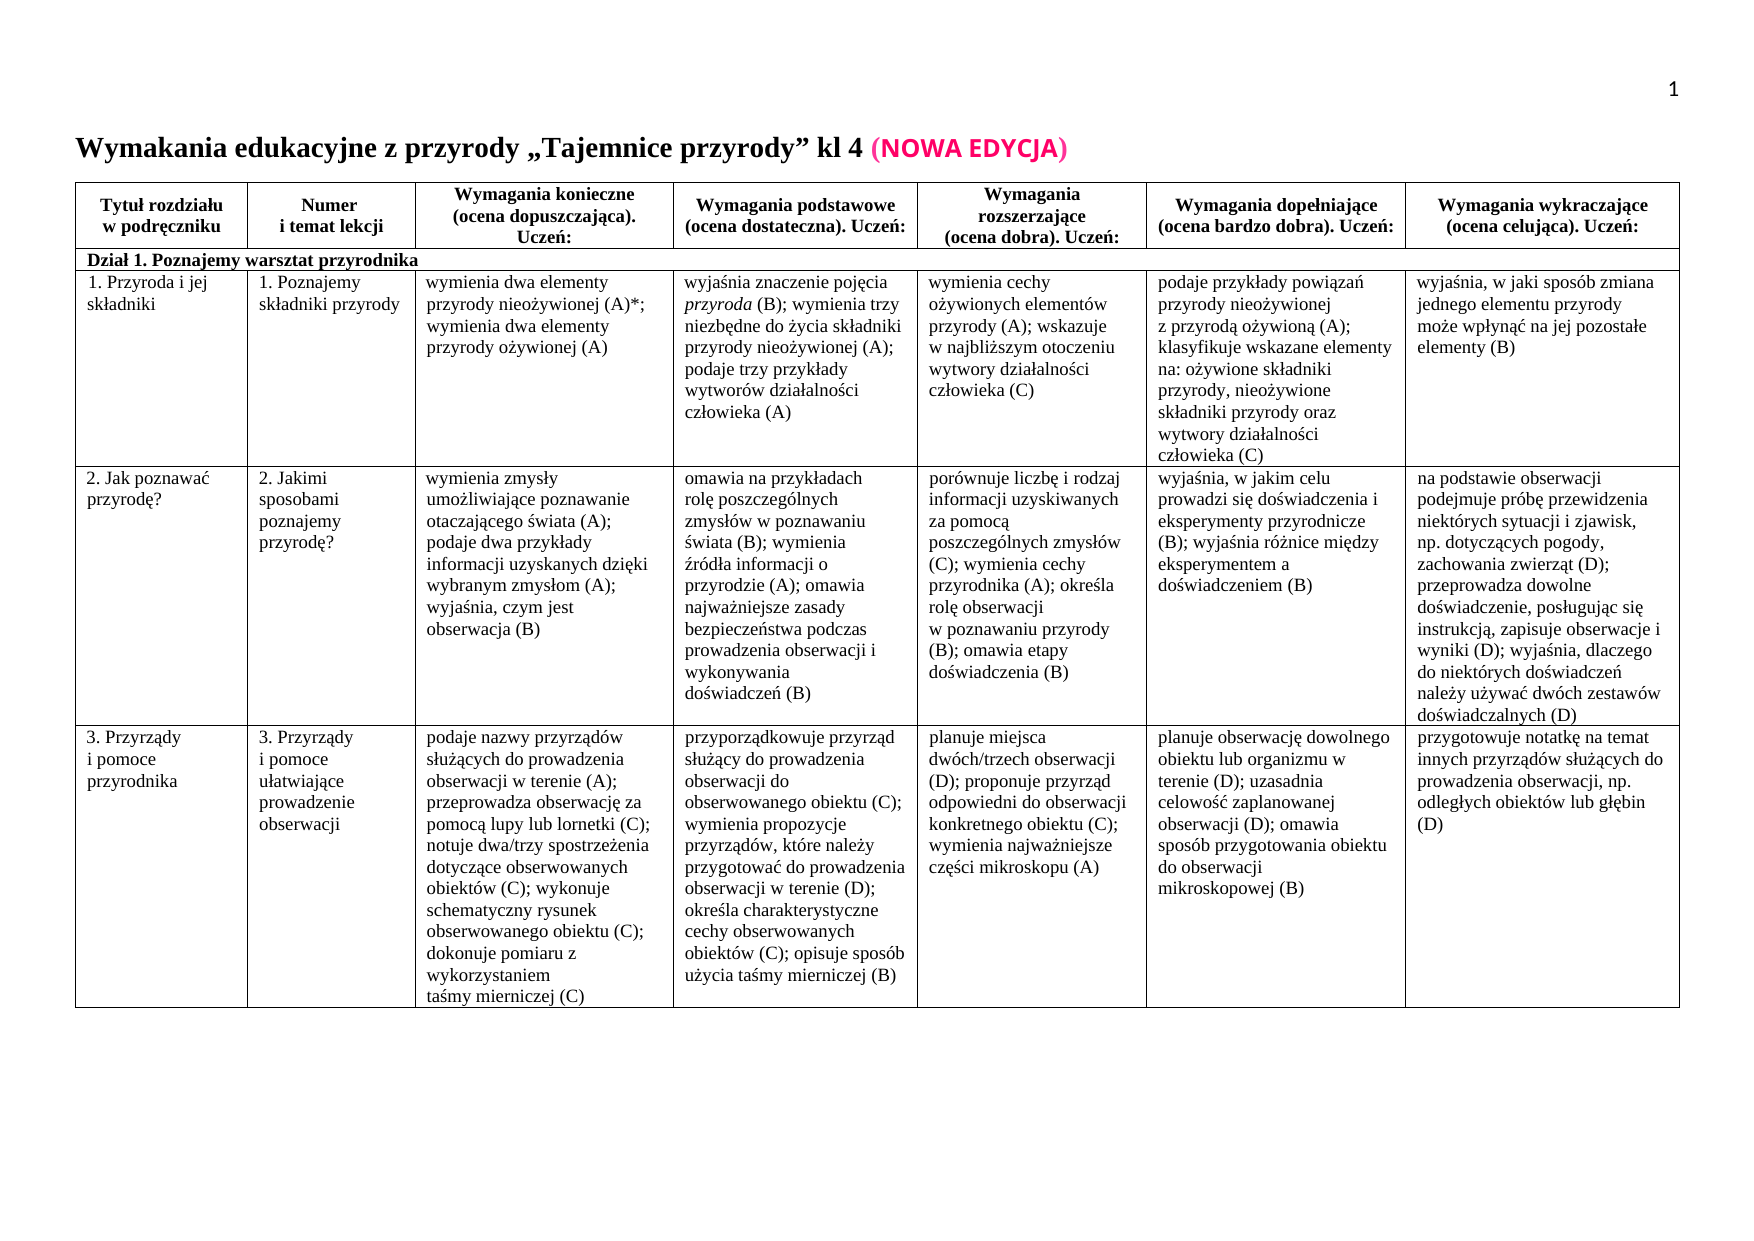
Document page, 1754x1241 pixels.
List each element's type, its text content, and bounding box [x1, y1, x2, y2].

table_header Wymagania rozszerzające (ocena dobra). Uczeń: [918, 183, 1146, 248]
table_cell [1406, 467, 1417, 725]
table_cell wymienia dwa elementy przyrody nieożywionej (A)*; wymienia dwa elementy przyrody ożywionej (A) [416, 271, 673, 466]
table_header Tytuł rozdziału w podręczniku [76, 183, 247, 248]
table_cell 3. Przyrządy i pomoce przyrodnika [76, 726, 247, 1007]
table_cell omawia na przykładach rolę poszczególnych zmysłów w poznawaniu świata (B); wymienia źródła informacji o przyrodzie (A); omawia najważniejsze zasady bezpieczeństwa podczas prowadzenia obserwacji i wykonywania doświadczeń (B) [674, 467, 917, 725]
table_cell porównuje liczbę i rodzaj informacji uzyskiwanych za pomocą poszczególnych zmysłów (C); wymienia cechy przyrodnika (A); określa rolę obserwacji w poznawaniu przyrody (B); omawia etapy doświadczenia (B) [918, 467, 1146, 725]
table_header Numer i temat lekcji [248, 183, 415, 248]
table_cell wymienia zmysły umożliwiające poznawanie otaczającego świata (A); podaje dwa przykłady informacji uzyskanych dzięki wybranym zmysłom (A); wyjaśnia, czym jest obserwacja (B) [416, 467, 673, 725]
table_cell wyjaśnia, w jakim celu prowadzi się doświadczenia i eksperymenty przyrodnicze (B); wyjaśnia różnice między eksperymentem a doświadczeniem (B) [1147, 467, 1405, 725]
table_header Wymagania konieczne (ocena dopuszczająca). Uczeń: [416, 183, 673, 248]
table_cell planuje miejsca dwóch/trzech obserwacji (D); proponuje przyrząd odpowiedni do obserwacji konkretnego obiektu (C); wymienia najważniejsze części mikroskopu (A) [918, 726, 1146, 1007]
table_cell 1. Poznajemy składniki przyrody [248, 271, 415, 466]
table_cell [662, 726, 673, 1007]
table_cell przygotowuje notatkę na temat innych przyrządów służących do prowadzenia obserwacji, np. odległych obiektów lub głębin (D) [1406, 726, 1679, 1007]
table_cell 2. Jak poznawać przyrodę? [76, 467, 247, 725]
table_cell wymienia cechy ożywionych elementów przyrody (A); wskazuje w najbliższym otoczeniu wytwory działalności człowieka (C) [918, 271, 1146, 466]
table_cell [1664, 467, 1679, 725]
table_header Wymagania podstawowe (ocena dostateczna). Uczeń: [674, 183, 917, 248]
table_cell 3. Przyrządy i pomoce ułatwiające prowadzenie obserwacji [248, 726, 415, 1007]
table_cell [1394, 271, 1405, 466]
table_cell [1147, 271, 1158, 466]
table_cell wyjaśnia, w jaki sposób zmiana jednego elementu przyrody może wpłynąć na jej pozostałe elementy (B) [1406, 271, 1679, 466]
table_header Wymagania wykraczające (ocena celująca). Uczeń: [1406, 183, 1679, 248]
table_cell przyporządkowuje przyrząd służący do prowadzenia obserwacji do obserwowanego obiektu (C); wymienia propozycje przyrządów, które należy przygotować do prowadzenia obserwacji w terenie (D); określa charakterystyczne cechy obserwowanych obiektów (C); opisuje sposób użycia taśmy mierniczej (B) [674, 726, 917, 1007]
table_cell 1. Przyroda i jej składniki [76, 271, 247, 466]
text Wymakania edukacyjne z przyrody „Tajemnice przyrody” kl 4 (NOWA EDYCJA) [75, 130, 1679, 164]
table_header Wymagania dopełniające (ocena bardzo dobra). Uczeń: [1147, 183, 1405, 248]
table_cell planuje obserwację dowolnego obiektu lub organizmu w terenie (D); uzasadnia celowość zaplanowanej obserwacji (D); omawia sposób przygotowania obiektu do obserwacji mikroskopowej (B) [1147, 726, 1405, 1007]
table_cell 2. Jakimi sposobami poznajemy przyrodę? [248, 467, 415, 725]
table_cell Dział 1. Poznajemy warsztat przyrodnika [76, 249, 1679, 270]
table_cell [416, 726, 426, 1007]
table_cell wyjaśnia znaczenie pojęcia przyroda (B); wymienia trzy niezbędne do życia składniki przyrody nieożywionej (A); podaje trzy przykłady wytworów działalności człowieka (A) [674, 271, 917, 466]
